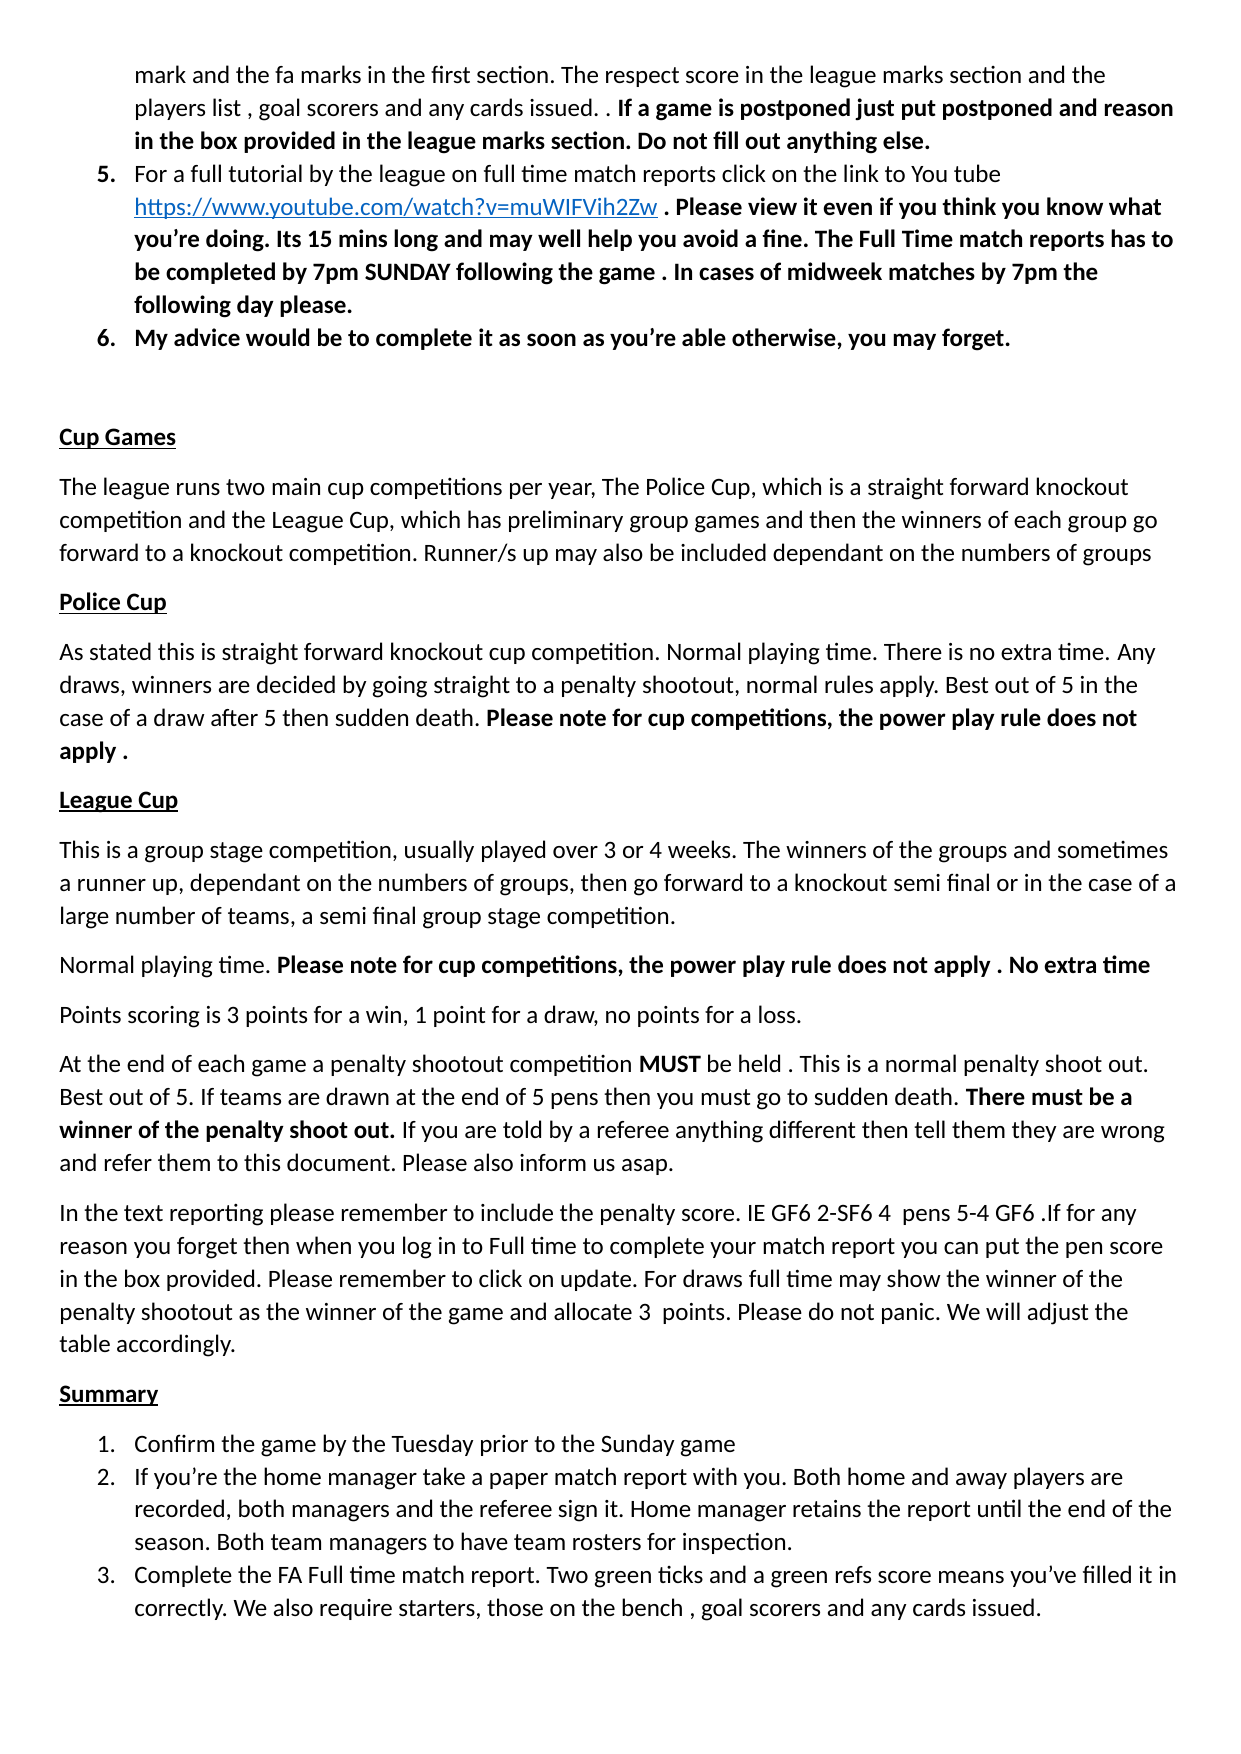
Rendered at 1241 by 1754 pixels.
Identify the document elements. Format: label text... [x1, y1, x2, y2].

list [97, 59, 1181, 155]
list If you’re the home manager take a paper match report with you. Both home and away players are recorded, both managers and the referee sign it. Home manager retains the report until the end of the season. Both team managers to have team rosters for inspection. [97, 1461, 1181, 1557]
list Confirm the game by the Tuesday prior to the Sunday game [97, 1428, 1181, 1458]
text League Cup [59, 784, 1181, 815]
text Police Cup [59, 587, 1181, 617]
text In the text reporting please remember to include the penalty score. IE GF6 2-SF6 4 pens 5-4 GF6 .If for any reason you forget then when you log in to Full time to complete your match report you can put the pen score in the box provided. Please remember to click on update. For draws full time may show the winner of the penalty shootout as the winner of the game and allocate 3 points. Please do not panic. We will adjust the table accordingly. [59, 1197, 1181, 1359]
text Points scoring is 3 points for a win, 1 point for a draw, no points for a loss. [59, 999, 1181, 1029]
text Summary [59, 1378, 1181, 1409]
list For a full tutorial by the league on full time match reports click on the link to You tube https://www.youtube.com/watch?v=muWIFVih2Zw . Please view it even if you think you know what you’re doing. Its 15 mins long and may well help you avoid a fine. The Full Time match reports has to be completed by 7pm SUNDAY following the game . In cases of midweek matches by 7pm the following day please. [97, 158, 1181, 320]
list My advice would be to complete it as soon as you’re able otherwise, you may forget. [97, 322, 1181, 353]
text The league runs two main cup competitions per year, The Police Cup, which is a straight forward knockout competition and the League Cup, which has preliminary group games and then the winners of each group go forward to a knockout competition. Runner/s up may also be included dependant on the numbers of groups [59, 471, 1181, 567]
text Cup Games [59, 422, 1181, 452]
text At the end of each game a penalty shootout competition MUST be held . This is a normal penalty shoot out. Best out of 5. If teams are drawn at the end of 5 pens then you must go to sudden death. There must be a winner of the penalty shoot out. If you are told by a referee anything different then tell them they are wrong and refer them to this document. Please also inform us asap. [59, 1049, 1181, 1178]
text This is a group stage competition, usually played over 3 or 4 weeks. The winners of the groups and sometimes a runner up, dependant on the numbers of groups, then go forward to a knockout semi final or in the case of a large number of teams, a semi final group stage competition. [59, 834, 1181, 930]
text Normal playing time. Please note for cup competitions, the power play rule does not apply . No extra time [59, 949, 1181, 980]
list Complete the FA Full time match report. Two green ticks and a green refs score means you’ve filled it in correctly. We also require starters, those on the bench , goal scorers and any cards issued. [97, 1559, 1181, 1623]
text As stated this is straight forward knockout cup competition. Normal playing time. There is no extra time. Any draws, winners are decided by going straight to a penalty shootout, normal rules apply. Best out of 5 in the case of a draw after 5 then sudden death. Please note for cup competitions, the power play rule does not apply . [59, 636, 1181, 765]
